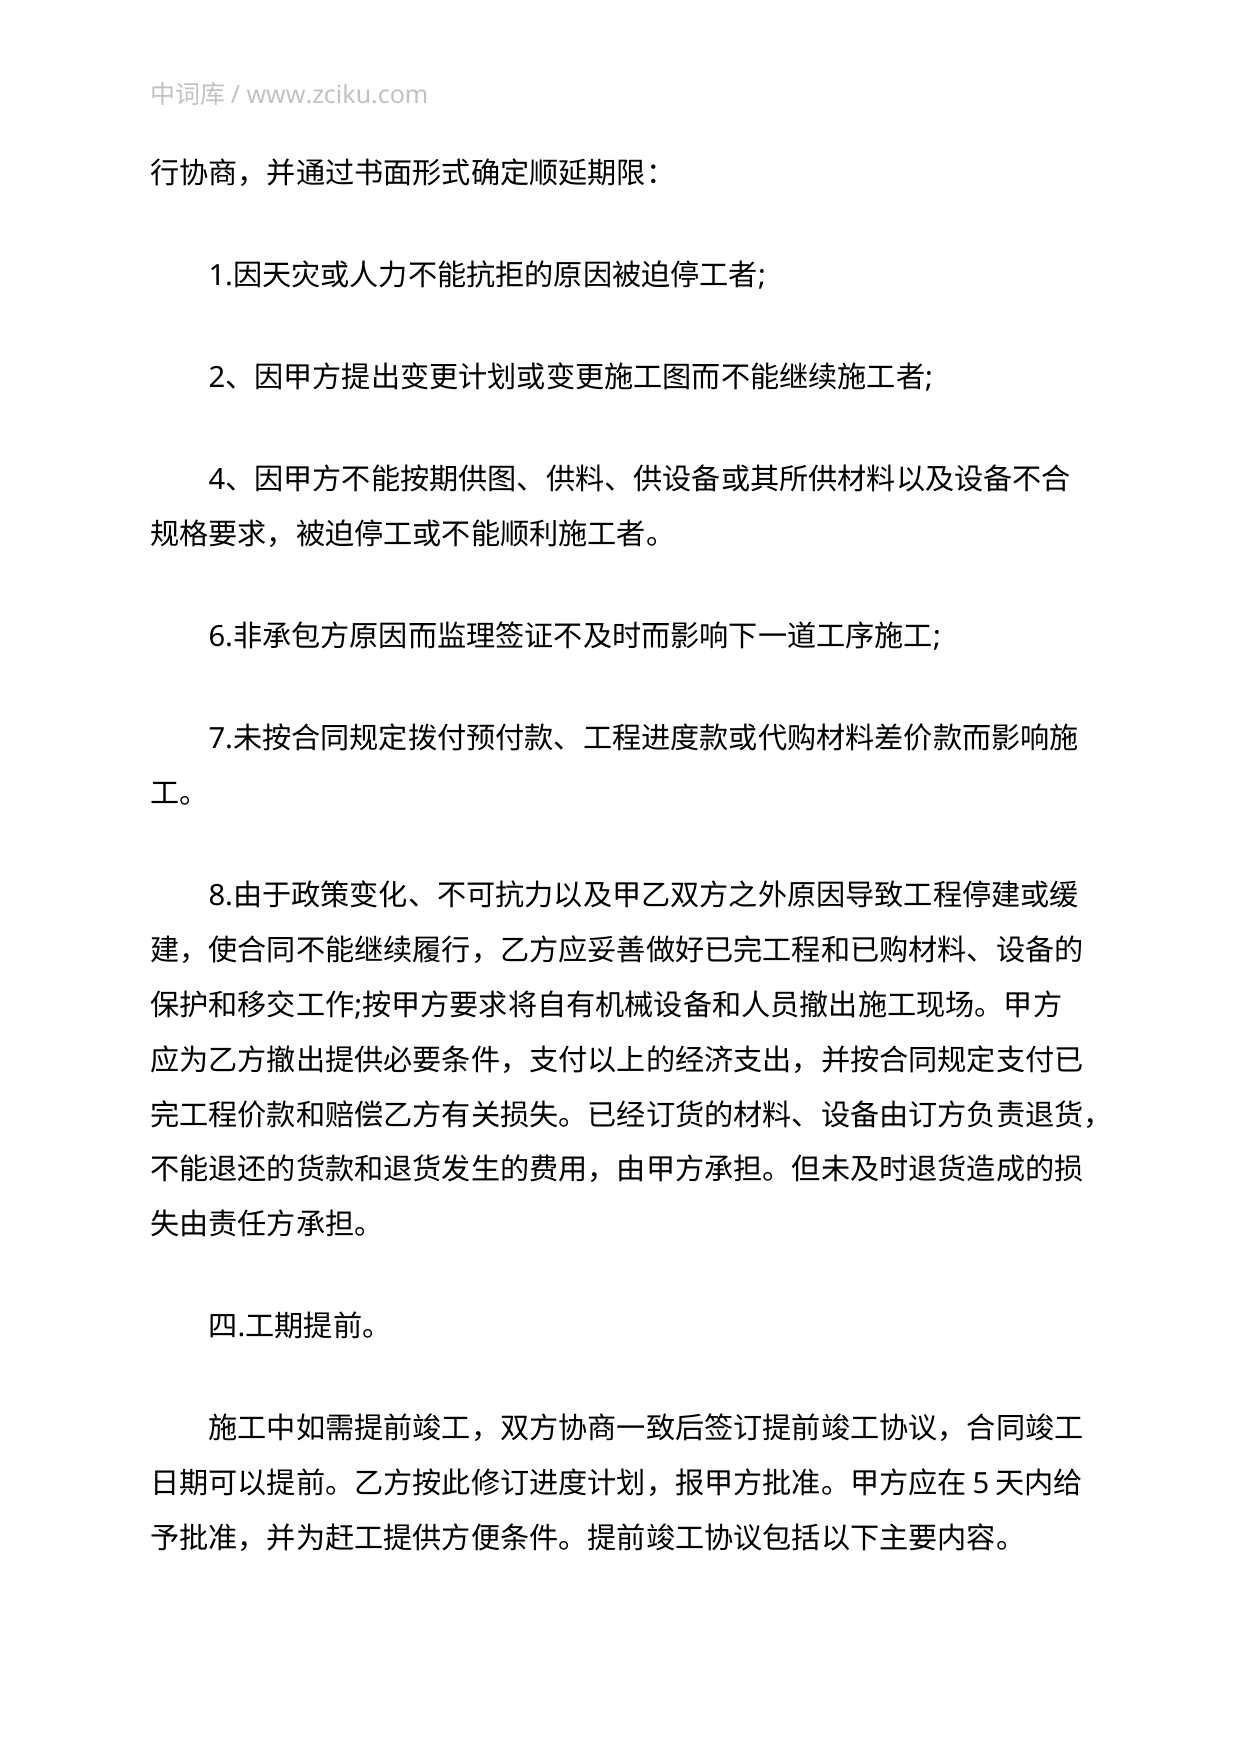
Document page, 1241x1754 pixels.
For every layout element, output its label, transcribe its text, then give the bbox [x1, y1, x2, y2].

text 4、因甲方不能按期供图、供料、供设备或其所供材料以及设备不合规格要求，被迫停工或不能顺利施工者。 [150, 456, 1090, 553]
text 7.未按合同规定拨付预付款、工程进度款或代购材料差价款而影响施工。 [150, 714, 1090, 812]
text 2、因甲方提出变更计划或变更施工图而不能继续施工者; [150, 354, 1090, 396]
text 施工中如需提前竣工，双方协商一致后签订提前竣工协议，合同竣工日期可以提前。乙方按此修订进度计划，报甲方批准。甲方应在5天内给予批准，并为赶工提供方便条件。提前竣工协议包括以下主要内容。 [150, 1404, 1090, 1557]
text 6.非承包方原因而监理签证不及时而影响下一道工序施工; [150, 612, 1090, 655]
text 8.由于政策变化、不可抗力以及甲乙双方之外原因导致工程停建或缓建，使合同不能继续履行，乙方应妥善做好已完工程和已购材料、设备的保护和移交工作;按甲方要求将自有机械设备和人员撤出施工现场。甲方应为乙方撤出提供必要条件，支付以上的经济支出，并按合同规定支付已完工程价款和赔偿乙方有关损失。已经订货的材料、设备由订方负责退货，不能退还的货款和退货发生的费用，由甲方承担。但未及时退货造成的损失由责任方承担。 [150, 871, 1090, 1243]
text 1.因天灾或人力不能抗拒的原因被迫停工者; [150, 252, 1090, 294]
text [150, 150, 1090, 192]
text 四.工期提前。 [150, 1303, 1090, 1345]
